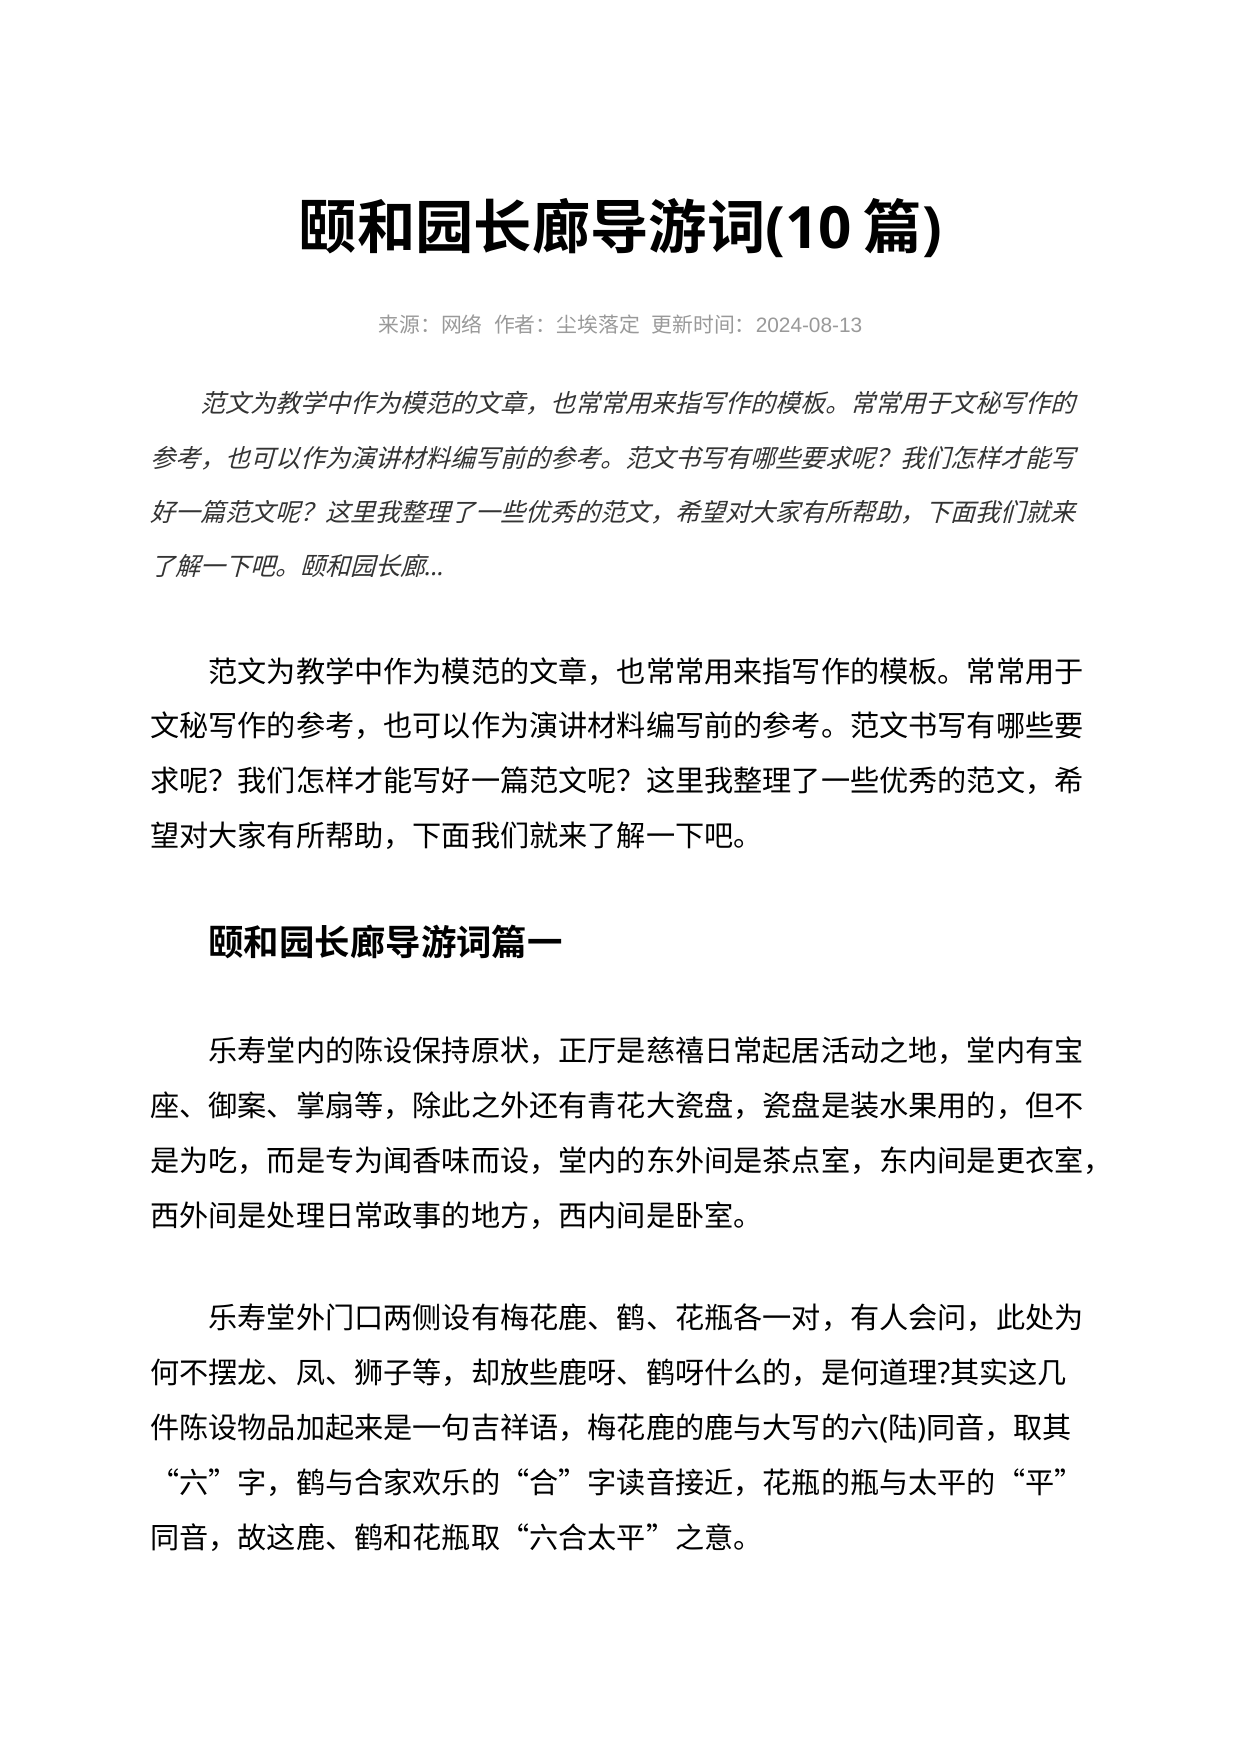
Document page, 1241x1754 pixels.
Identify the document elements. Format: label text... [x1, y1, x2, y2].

text 范文为教学中作为模范的文章，也常常用来指写作的模板。常常用于文秘写作的参考，也可以作为演讲材料编写前的参考。范文书写有哪些要求呢？我们怎样才能写好一篇范文呢？这里我整理了一些优秀的范文，希望对大家有所帮助，下面我们就来了解一下吧。颐和园长廊... [150, 384, 1090, 583]
text 乐寿堂内的陈设保持原状，正厅是慈禧日常起居活动之地，堂内有宝座、御案、掌扇等，除此之外还有青花大瓷盘，瓷盘是装水果用的，但不是为吃，而是专为闻香味而设，堂内的东外间是茶点室，东内间是更衣室，西外间是处理日常政事的地方，西内间是卧室。 [150, 1028, 1090, 1235]
text 颐和园长廊导游词篇一 [150, 914, 1090, 966]
subtitle 颐和园长廊导游词(10篇) [150, 181, 1090, 266]
text 来源：网络 作者：尘埃落定 更新时间：2024-08-13 [150, 313, 1090, 337]
text 乐寿堂外门口两侧设有梅花鹿、鹤、花瓶各一对，有人会问，此处为何不摆龙、凤、狮子等，却放些鹿呀、鹤呀什么的，是何道理?其实这几件陈设物品加起来是一句吉祥语，梅花鹿的鹿与大写的六(陆)同音，取其“六”字，鹤与合家欢乐的“合”字读音接近，花瓶的瓶与太平的“平”同音，故这鹿、鹤和花瓶取“六合太平”之意。 [150, 1294, 1090, 1557]
text 范文为教学中作为模范的文章，也常常用来指写作的模板。常常用于文秘写作的参考，也可以作为演讲材料编写前的参考。范文书写有哪些要求呢？我们怎样才能写好一篇范文呢？这里我整理了一些优秀的范文，希望对大家有所帮助，下面我们就来了解一下吧。 [150, 648, 1090, 855]
